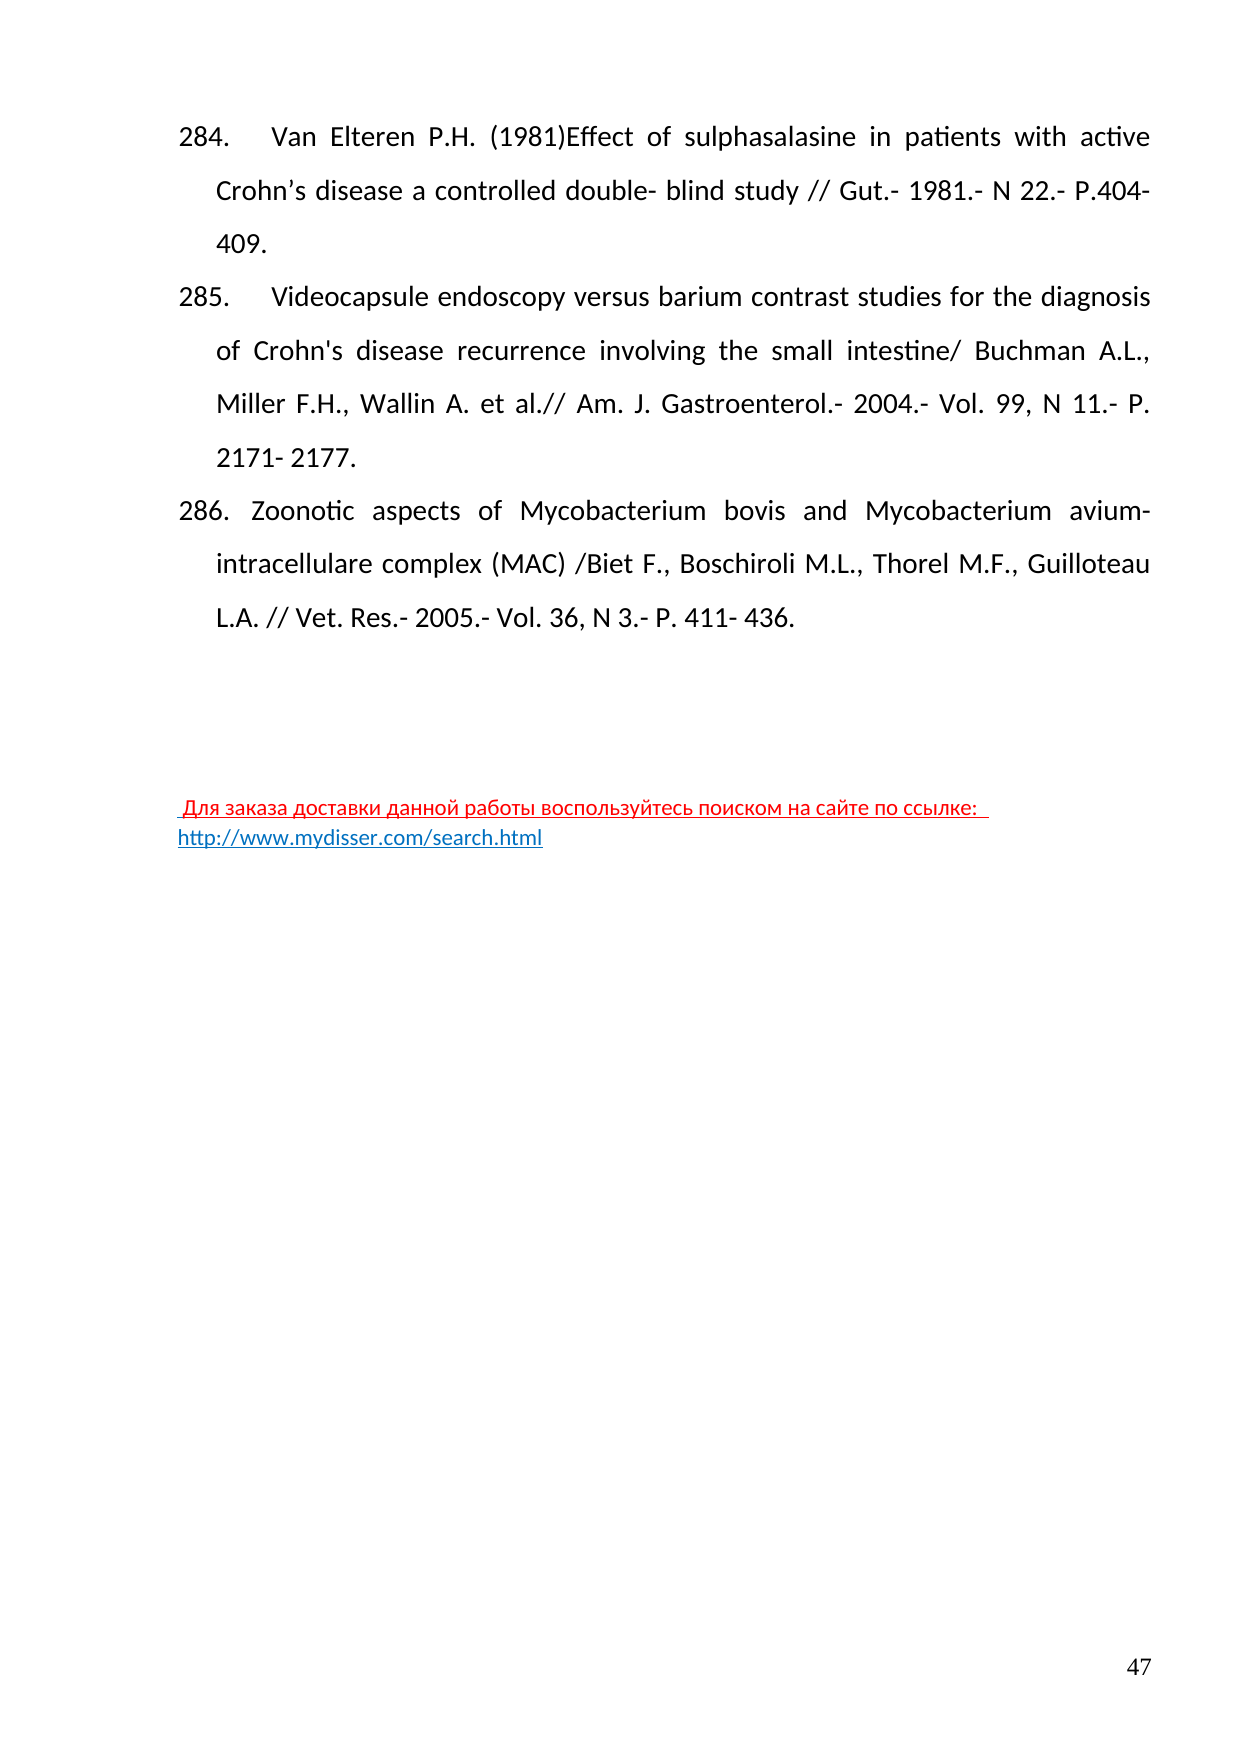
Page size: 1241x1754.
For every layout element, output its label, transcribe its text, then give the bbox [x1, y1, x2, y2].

list Van Elteren P.H. (1981)Effect of sulphasalasine in patients with active Crohn’s disease a controlled double- blind study // Gut.- 1981.- N 22.- P.404-409. [178, 118, 1152, 261]
list Videocapsule endoscopy versus barium contrast studies for the diagnosis of Crohn's disease recurrence involving the small intestine/ Buchman A.L., Miller F.H., Wallin A. et al.// Am. J. Gastroenterol.- 2004.- Vol. 99, N 11.- P. 2171- 2177. [178, 278, 1152, 474]
text Для заказа доставки данной работы воспользуйтесь поиском на сайте по ссылке: http://www.mydisser.com/search.html [177, 793, 1152, 851]
list Zoonotic aspects of Mycobacterium bovis and Mycobacterium avium-intracellulare complex (MAC) /Biet F., Boschiroli M.L., Thorel M.F., Guilloteau L.A. // Vet. Res.- 2005.- Vol. 36, N 3.- P. 411- 436. [178, 492, 1152, 635]
